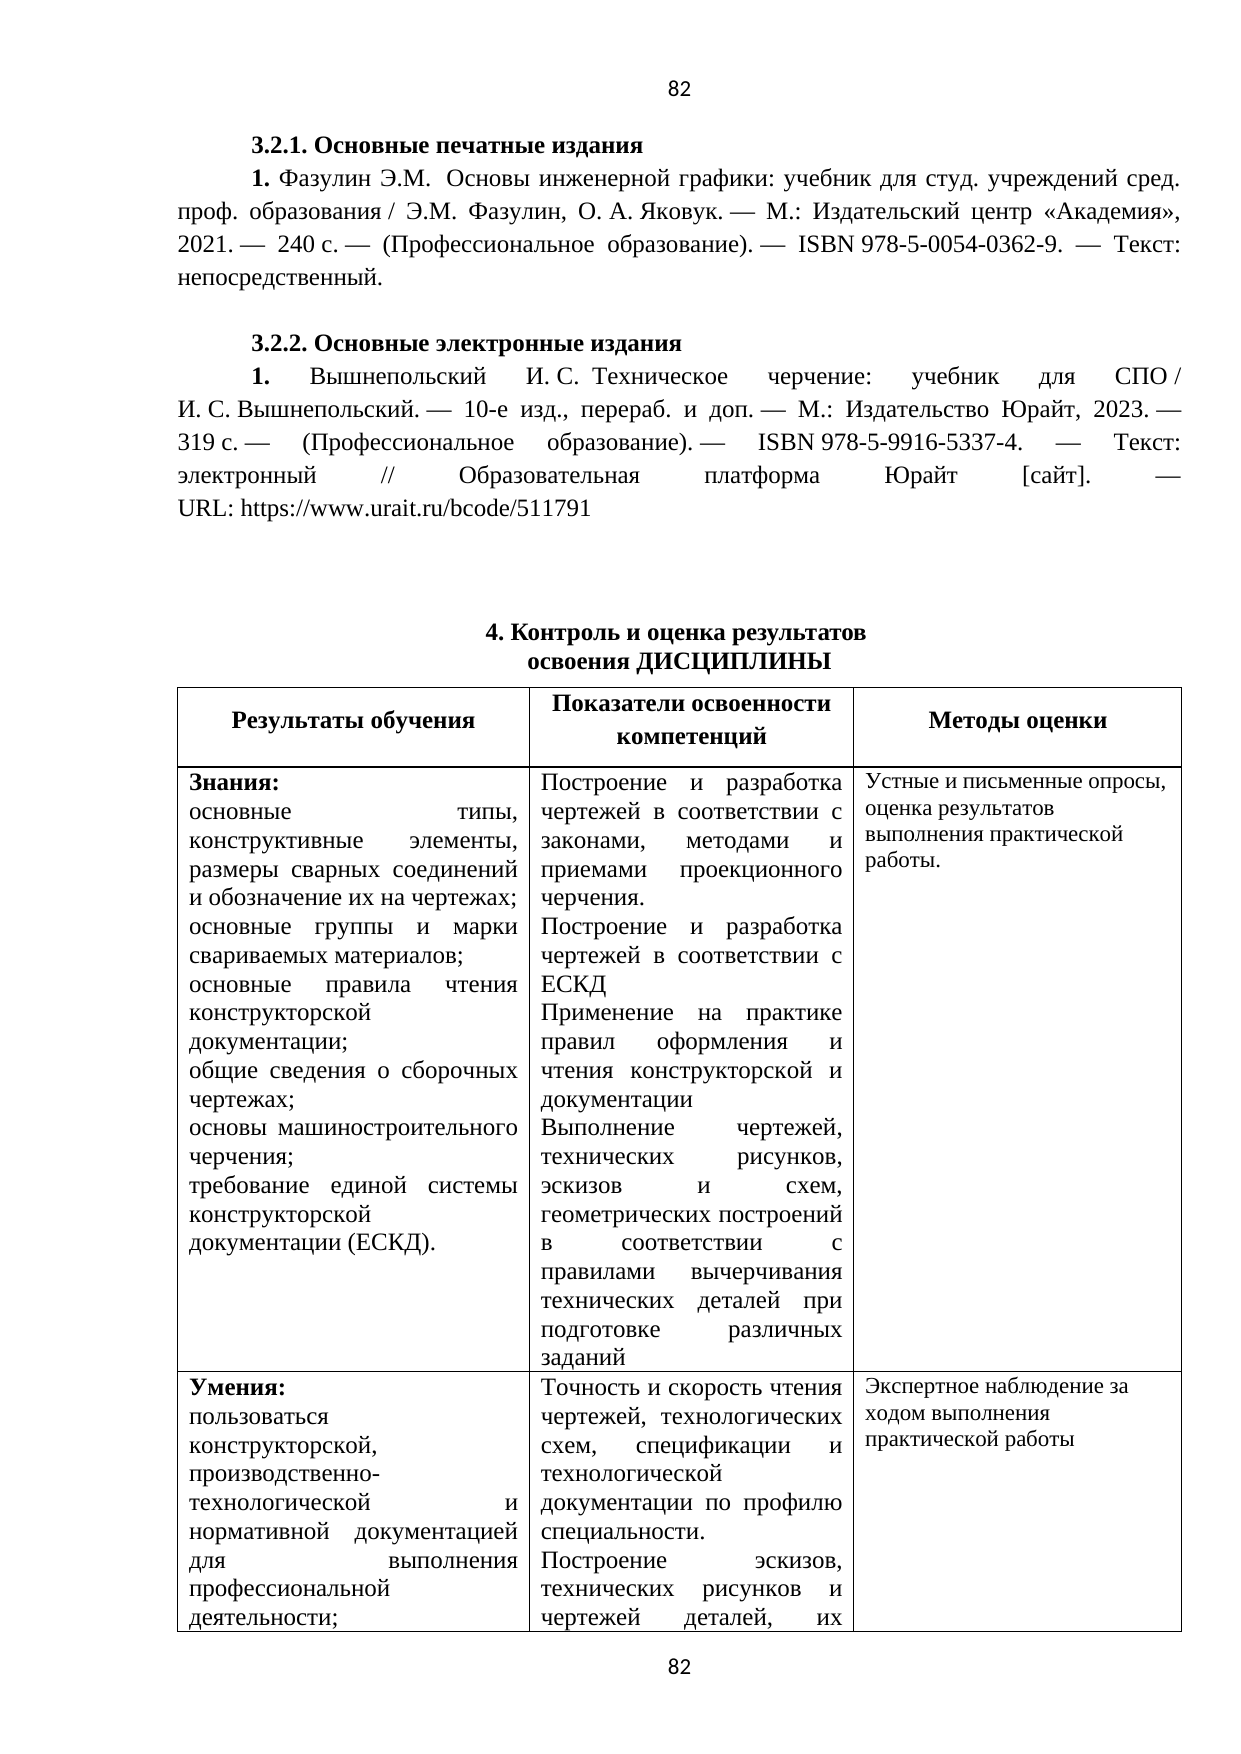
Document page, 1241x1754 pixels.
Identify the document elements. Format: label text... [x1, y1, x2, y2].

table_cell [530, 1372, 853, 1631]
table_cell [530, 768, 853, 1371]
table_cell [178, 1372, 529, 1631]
text 1. Фазулин Э.М. Основы инженерной графики: учебник для студ. учреждений сред. проф. образования / Э.М. Фазулин, О. А. Яковук. — М.: Издательский центр «Академия», 2021. — 240 с. — (Профессиональное образование). — ISBN 978-5-0054-0362-9. — Текст: непосредственный. [177, 163, 1181, 291]
text 3.2.2. Основные электронные издания [177, 328, 1181, 357]
text 1. Вышнепольский И. С. Техническое черчение: учебник для СПО / И. С. Вышнепольский. — 10-е изд., перераб. и доп. — М.: Издательство Юрайт, 2023. — 319 с. — (Профессиональное образование). — ISBN 978-5-9916-5337-4. — Текст: электронный // Образовательная платформа Юрайт [сайт]. — URL: https://www.urait.ru/bcode/511791 [177, 361, 1181, 394]
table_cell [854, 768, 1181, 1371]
text 1. Вышнепольский И. С. Техническое черчение: учебник для СПО / И. С. Вышнепольский. — 10-е изд., перераб. и доп. — М.: Издательство Юрайт, 2023. — 319 с. — (Профессиональное образование). — ISBN 978-5-9916-5337-4. — Текст: электронный // Образовательная платформа Юрайт [сайт]. — URL: https://www.urait.ru/bcode/511791 [177, 423, 1181, 444]
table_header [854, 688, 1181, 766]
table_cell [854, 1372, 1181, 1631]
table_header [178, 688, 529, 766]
text 4. Контроль и оценка результатов освоения ДИСЦИПЛИНЫ [177, 617, 1181, 675]
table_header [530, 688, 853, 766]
text 3.2.1. Основные печатные издания [177, 130, 1181, 159]
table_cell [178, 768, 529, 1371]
text 1. Вышнепольский И. С. Техническое черчение: учебник для СПО / И. С. Вышнепольский. — 10-е изд., перераб. и доп. — М.: Издательство Юрайт, 2023. — 319 с. — (Профессиональное образование). — ISBN 978-5-9916-5337-4. — Текст: электронный // Образовательная платформа Юрайт [сайт]. — URL: https://www.urait.ru/bcode/511791 [177, 489, 1181, 522]
